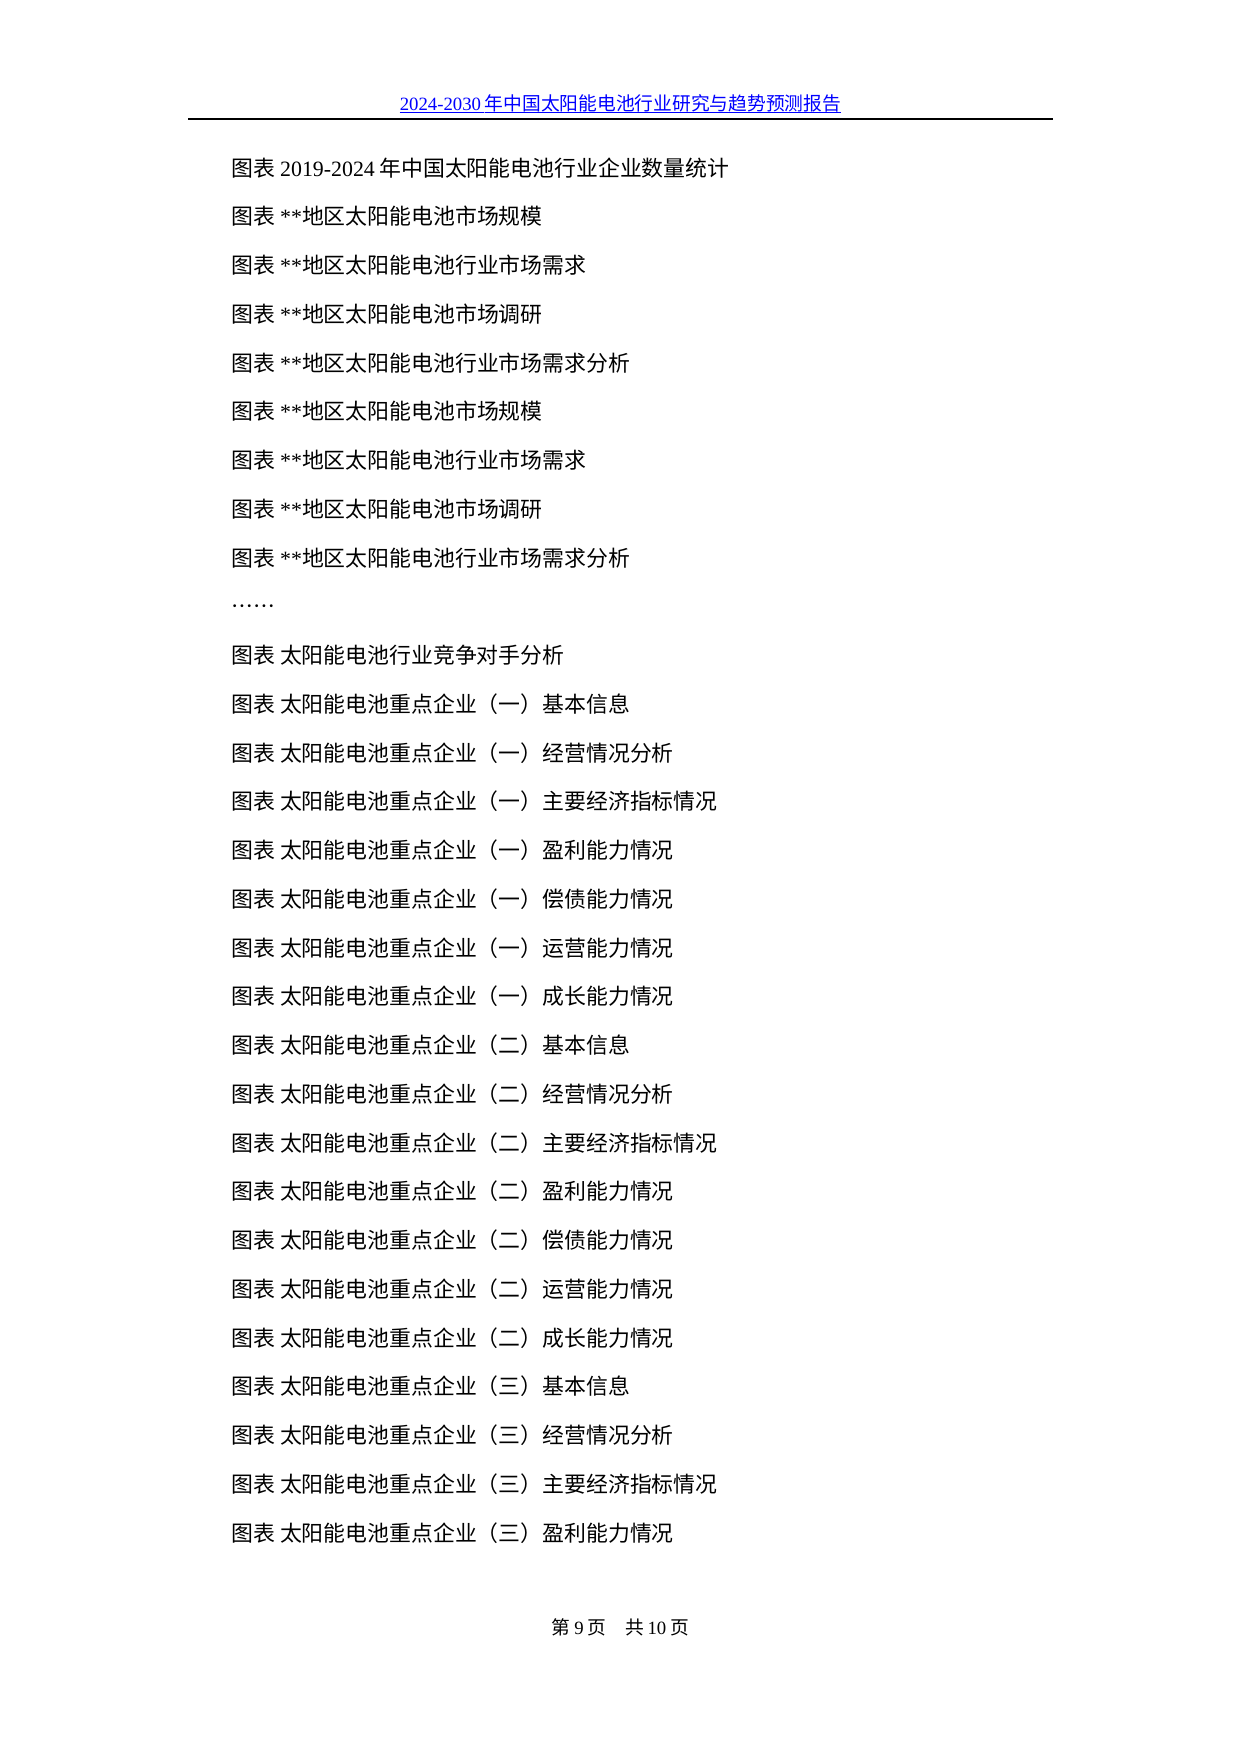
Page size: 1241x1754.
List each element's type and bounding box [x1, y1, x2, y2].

text [187, 150, 1053, 1548]
